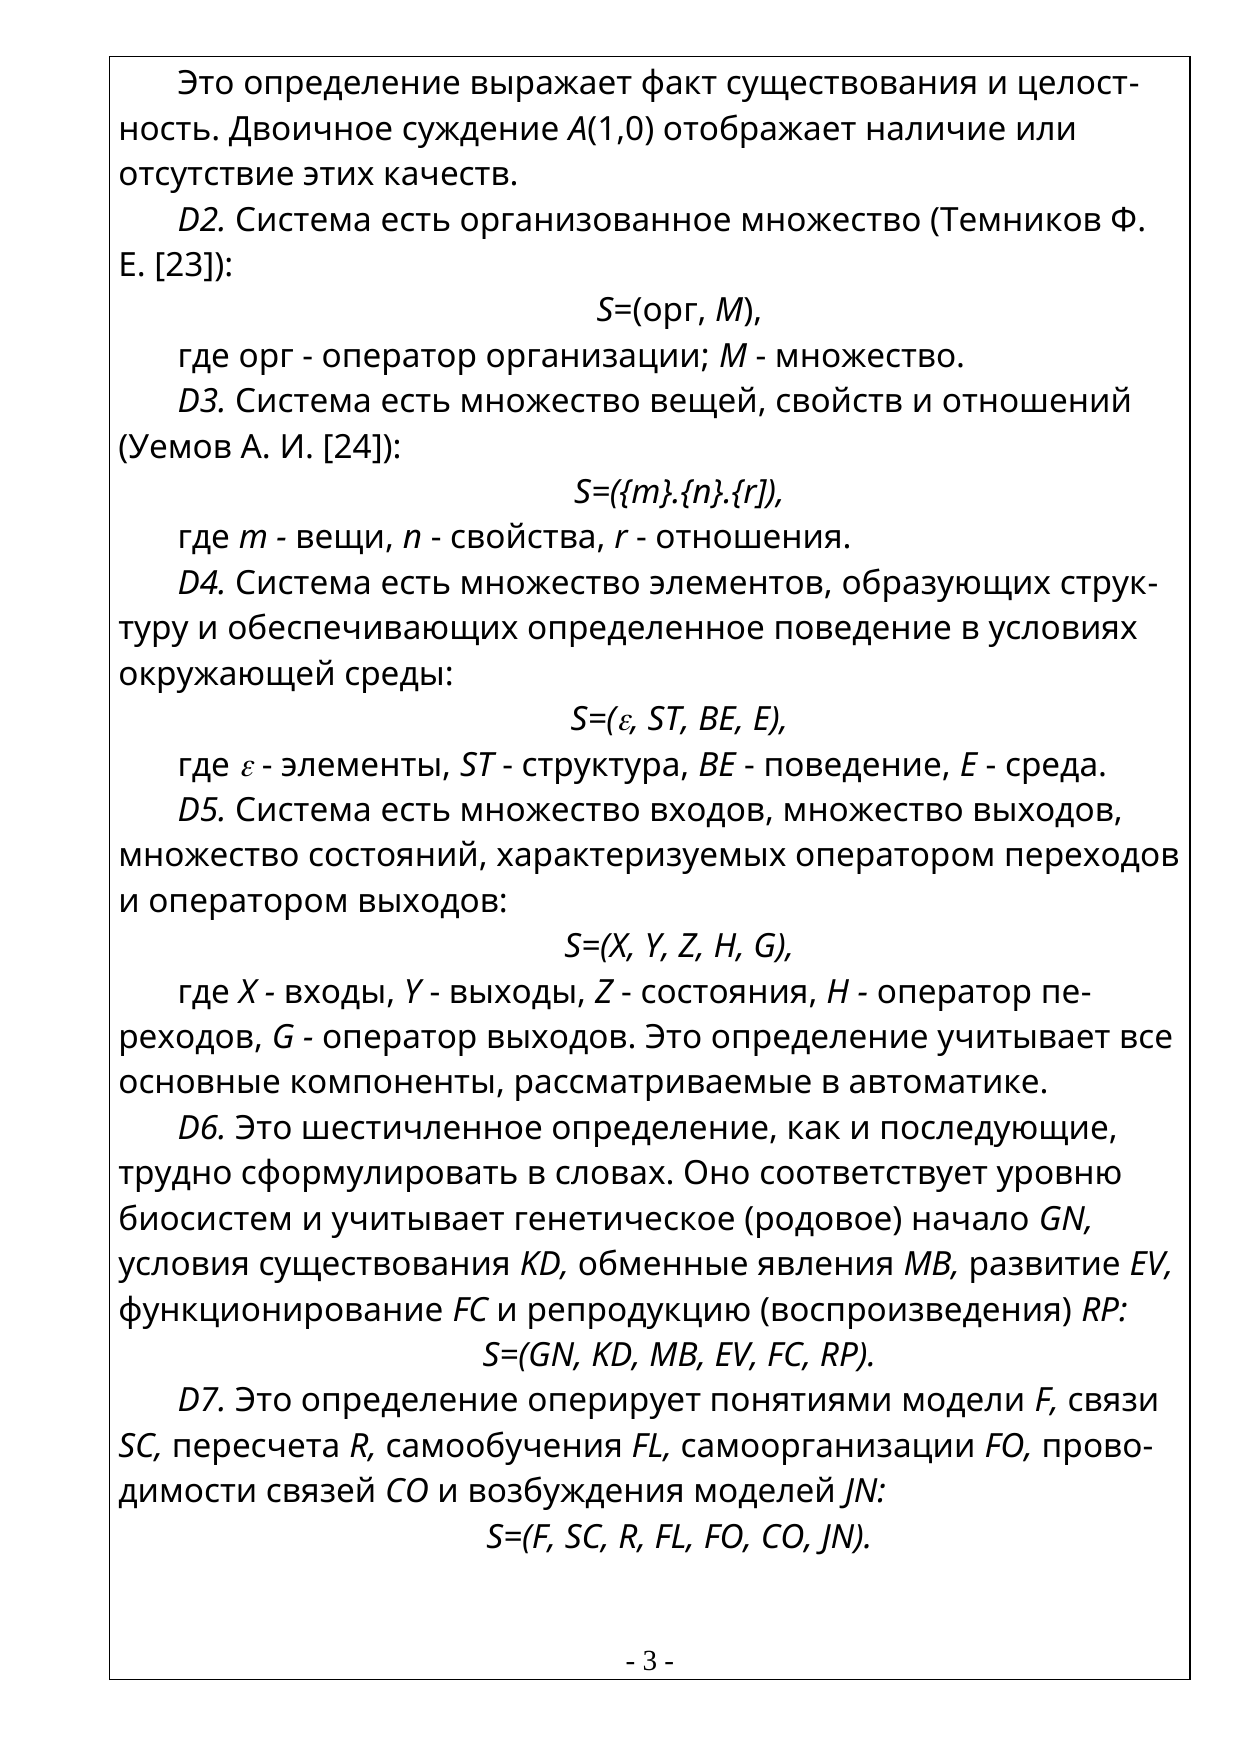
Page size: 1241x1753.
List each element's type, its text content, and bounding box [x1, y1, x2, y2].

subtitle Это определение выражает факт существования и целостность. Двоичное суждение А(1,0) отображает наличие или отсутствие этих качеств. [118, 59, 1181, 195]
subtitle S=(орг, M), [118, 286, 1181, 332]
subtitle D5. Система есть множество входов, множество выходов, множество состояний, характеризуемых оператором переходов и оператором выходов: [118, 786, 1181, 922]
subtitle S=(GN, KD, MB, EV, FC, RP). [118, 1331, 1181, 1376]
subtitle где  - элементы, ST - структура, BE - поведение, Е - среда. [118, 740, 1181, 786]
subtitle D3. Система есть множество вещей, свойств и отношений (Уемов А. И. [24]): [118, 377, 1181, 468]
subtitle D7. Это определение оперирует понятиями модели F, связи SC, пересчета R, самообучения FL, самоорганизации FO, проводимости связей СО и возбуждения моделей JN: [118, 1376, 1181, 1512]
subtitle где орг - оператор организации; М - множество. [118, 332, 1181, 377]
subtitle D2. Система есть организованное множество (Темников Ф. Е. [23]): [118, 195, 1181, 286]
subtitle D6. Это шестичленное определение, как и последующие, трудно сформулировать в словах. Оно соответствует уровню биосистем и учитывает генетическое (родовое) начало GN, условия существования KD, обменные явления MB, развитие EV, функционирование FC и репродукцию (воспроизведения) RP: [118, 1104, 1181, 1331]
subtitle S=({m}.{n}.{r]), [118, 468, 1181, 513]
subtitle D4. Система есть множество элементов, образующих структуру и обеспечивающих определенное поведение в условиях окружающей среды: [118, 559, 1181, 695]
subtitle где Х - входы, Y - выходы, Z - состояния, Н - оператор переходов, G - оператор выходов. Это определение учитывает все основные компоненты, рассматриваемые в автоматике. [118, 967, 1181, 1104]
subtitle где m - вещи, n - свойства, r - отношения. [118, 513, 1181, 559]
subtitle S=(X, Y, Z, H, G), [118, 922, 1181, 967]
text S=(F, SC, R, FL, FO, CO, JN). [118, 1512, 1181, 1558]
subtitle S=(, ST, BE, Е), [118, 695, 1181, 740]
